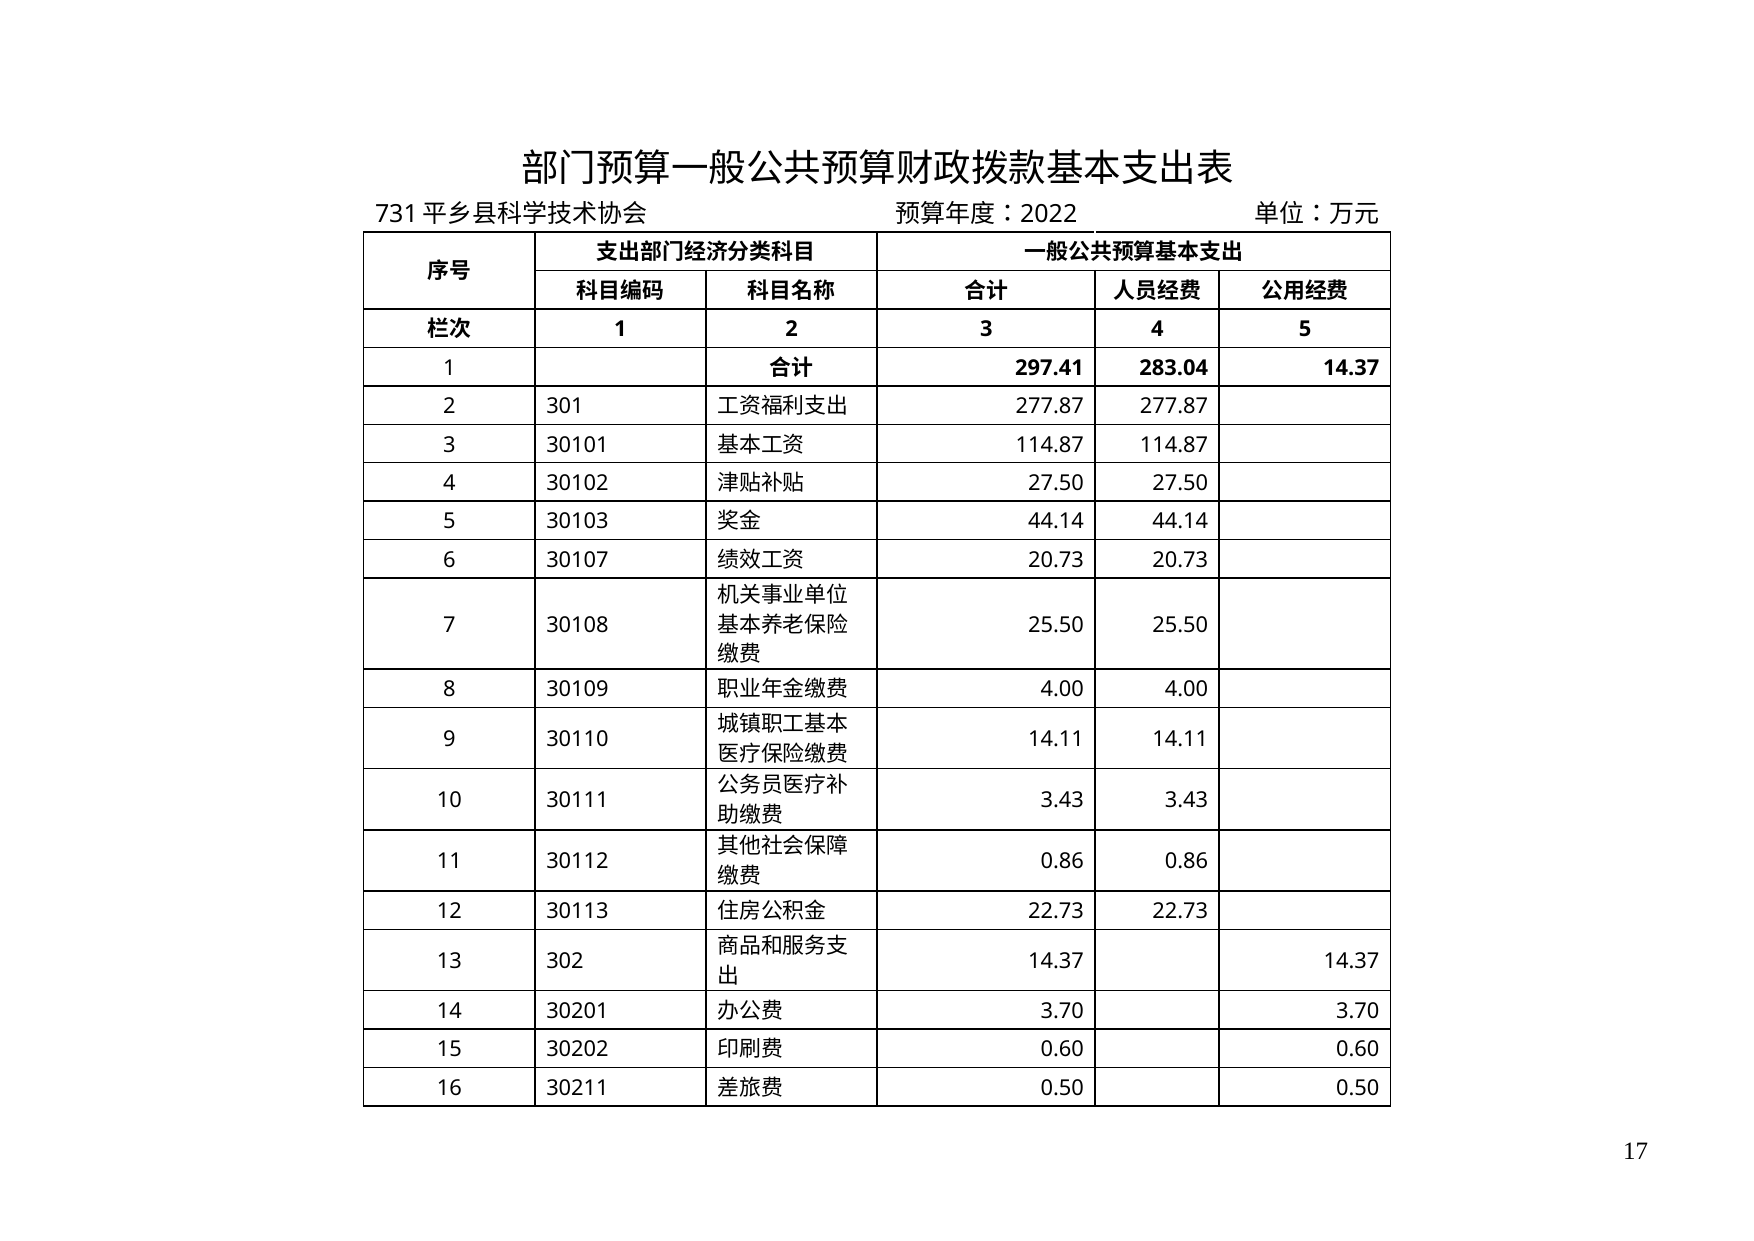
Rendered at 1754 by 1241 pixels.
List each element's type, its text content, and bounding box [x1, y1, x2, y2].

table_cell 11 [364, 831, 534, 890]
table_cell 22.73 [878, 892, 1094, 928]
table_cell 办公费 [707, 991, 876, 1028]
table_cell 合计 [707, 348, 876, 385]
table_cell 3.70 [1220, 991, 1390, 1028]
table_cell 合计 [878, 271, 1094, 308]
table_cell 14.11 [878, 708, 1094, 768]
table_cell 1 [364, 348, 534, 385]
table_cell 0.60 [878, 1030, 1094, 1066]
table_cell 人员经费 [1096, 271, 1218, 308]
table_cell 10 [364, 769, 534, 829]
table_cell [1096, 991, 1218, 1028]
table_cell 30112 [536, 831, 705, 890]
table_cell 20.73 [1096, 540, 1218, 577]
table_cell 公务员医疗补助缴费 [707, 769, 876, 829]
table_cell 14.37 [1220, 348, 1390, 385]
table_cell 3 [364, 425, 534, 462]
table_cell 0.86 [878, 831, 1094, 890]
table_cell 8 [364, 670, 534, 707]
table_cell 283.04 [1096, 348, 1218, 385]
table_cell [1220, 579, 1390, 668]
table_cell 277.87 [1096, 387, 1218, 423]
table_cell 13 [364, 930, 534, 989]
table_cell [1220, 892, 1390, 928]
table_cell 3.43 [878, 769, 1094, 829]
table_cell 30103 [536, 502, 705, 539]
table_cell 14.37 [1220, 930, 1390, 989]
table_cell [1220, 769, 1390, 829]
table_cell 44.14 [1096, 502, 1218, 539]
table_cell 津贴补贴 [707, 463, 876, 500]
table_cell 1 [536, 310, 705, 347]
table_cell 5 [1220, 310, 1390, 347]
table_cell 工资福利支出 [707, 387, 876, 423]
table_cell 30102 [536, 463, 705, 500]
table_cell 15 [364, 1030, 534, 1066]
table_cell 4.00 [1096, 670, 1218, 707]
table_cell [1096, 1068, 1218, 1105]
table_cell 114.87 [878, 425, 1094, 462]
table_cell [1220, 708, 1390, 768]
table_cell 栏次 [364, 310, 534, 347]
table_cell 0.86 [1096, 831, 1218, 890]
table_cell 30111 [536, 769, 705, 829]
table_cell 30108 [536, 579, 705, 668]
table_cell 科目名称 [707, 271, 876, 308]
table_cell 机关事业单位基本养老保险缴费 [707, 579, 876, 668]
table_cell 30113 [536, 892, 705, 928]
table_cell 20.73 [878, 540, 1094, 577]
table_cell 印刷费 [707, 1030, 876, 1066]
table_cell [536, 348, 705, 385]
table_cell 绩效工资 [707, 540, 876, 577]
table_header 731平乡县科学技术协会 [364, 195, 876, 231]
table_cell 16 [364, 1068, 534, 1105]
table_cell 14.37 [878, 930, 1094, 989]
table_cell 9 [364, 708, 534, 768]
table_cell [1220, 540, 1390, 577]
table_cell 30211 [536, 1068, 705, 1105]
table_cell 30107 [536, 540, 705, 577]
table_cell 城镇职工基本医疗保险缴费 [707, 708, 876, 768]
table_cell 6 [364, 540, 534, 577]
table_cell 商品和服务支出 [707, 930, 876, 989]
table_cell 27.50 [878, 463, 1094, 500]
table_cell 302 [536, 930, 705, 989]
table_cell 14 [364, 991, 534, 1028]
table_cell [1220, 831, 1390, 890]
table_cell 0.50 [878, 1068, 1094, 1105]
table_cell 301 [536, 387, 705, 423]
table_cell 30202 [536, 1030, 705, 1066]
table_cell 奖金 [707, 502, 876, 539]
table_cell [1096, 1030, 1218, 1066]
table_cell 0.50 [1220, 1068, 1390, 1105]
text 部门预算一般公共预算财政拨款基本支出表 [106, 142, 1648, 193]
table_cell 3.70 [878, 991, 1094, 1028]
table_cell 职业年金缴费 [707, 670, 876, 707]
table_cell 27.50 [1096, 463, 1218, 500]
table_cell [1220, 463, 1390, 500]
table_cell 其他社会保障缴费 [707, 831, 876, 890]
table_cell 4.00 [878, 670, 1094, 707]
table_cell 4 [1096, 310, 1218, 347]
table_cell 一般公共预算基本支出 [878, 233, 1390, 270]
table_cell [1220, 670, 1390, 707]
table_header 单位：万元 [1096, 195, 1390, 231]
table_cell 5 [364, 502, 534, 539]
table_cell 30110 [536, 708, 705, 768]
table_cell 4 [364, 463, 534, 500]
table_cell 支出部门经济分类科目 [536, 233, 876, 270]
table_cell 2 [707, 310, 876, 347]
table_cell 44.14 [878, 502, 1094, 539]
table_header 预算年度：2022 [878, 195, 1094, 231]
table_cell 3.43 [1096, 769, 1218, 829]
table_cell 25.50 [878, 579, 1094, 668]
table_cell [1096, 930, 1218, 989]
table_cell 14.11 [1096, 708, 1218, 768]
table_cell 科目编码 [536, 271, 705, 308]
table_cell [1220, 425, 1390, 462]
table_cell 297.41 [878, 348, 1094, 385]
table_cell 30201 [536, 991, 705, 1028]
table_cell 基本工资 [707, 425, 876, 462]
table_cell 30109 [536, 670, 705, 707]
table_cell 25.50 [1096, 579, 1218, 668]
table_cell 序号 [364, 233, 534, 308]
table_cell 30101 [536, 425, 705, 462]
table_cell 差旅费 [707, 1068, 876, 1105]
table_cell 3 [878, 310, 1094, 347]
table_cell [1220, 502, 1390, 539]
table_cell 114.87 [1096, 425, 1218, 462]
table_cell 2 [364, 387, 534, 423]
table_cell 住房公积金 [707, 892, 876, 928]
table_cell 公用经费 [1220, 271, 1390, 308]
table_cell 7 [364, 579, 534, 668]
table_cell [1220, 387, 1390, 423]
table_cell 277.87 [878, 387, 1094, 423]
table_cell 12 [364, 892, 534, 928]
table_cell 22.73 [1096, 892, 1218, 928]
table_cell 0.60 [1220, 1030, 1390, 1066]
